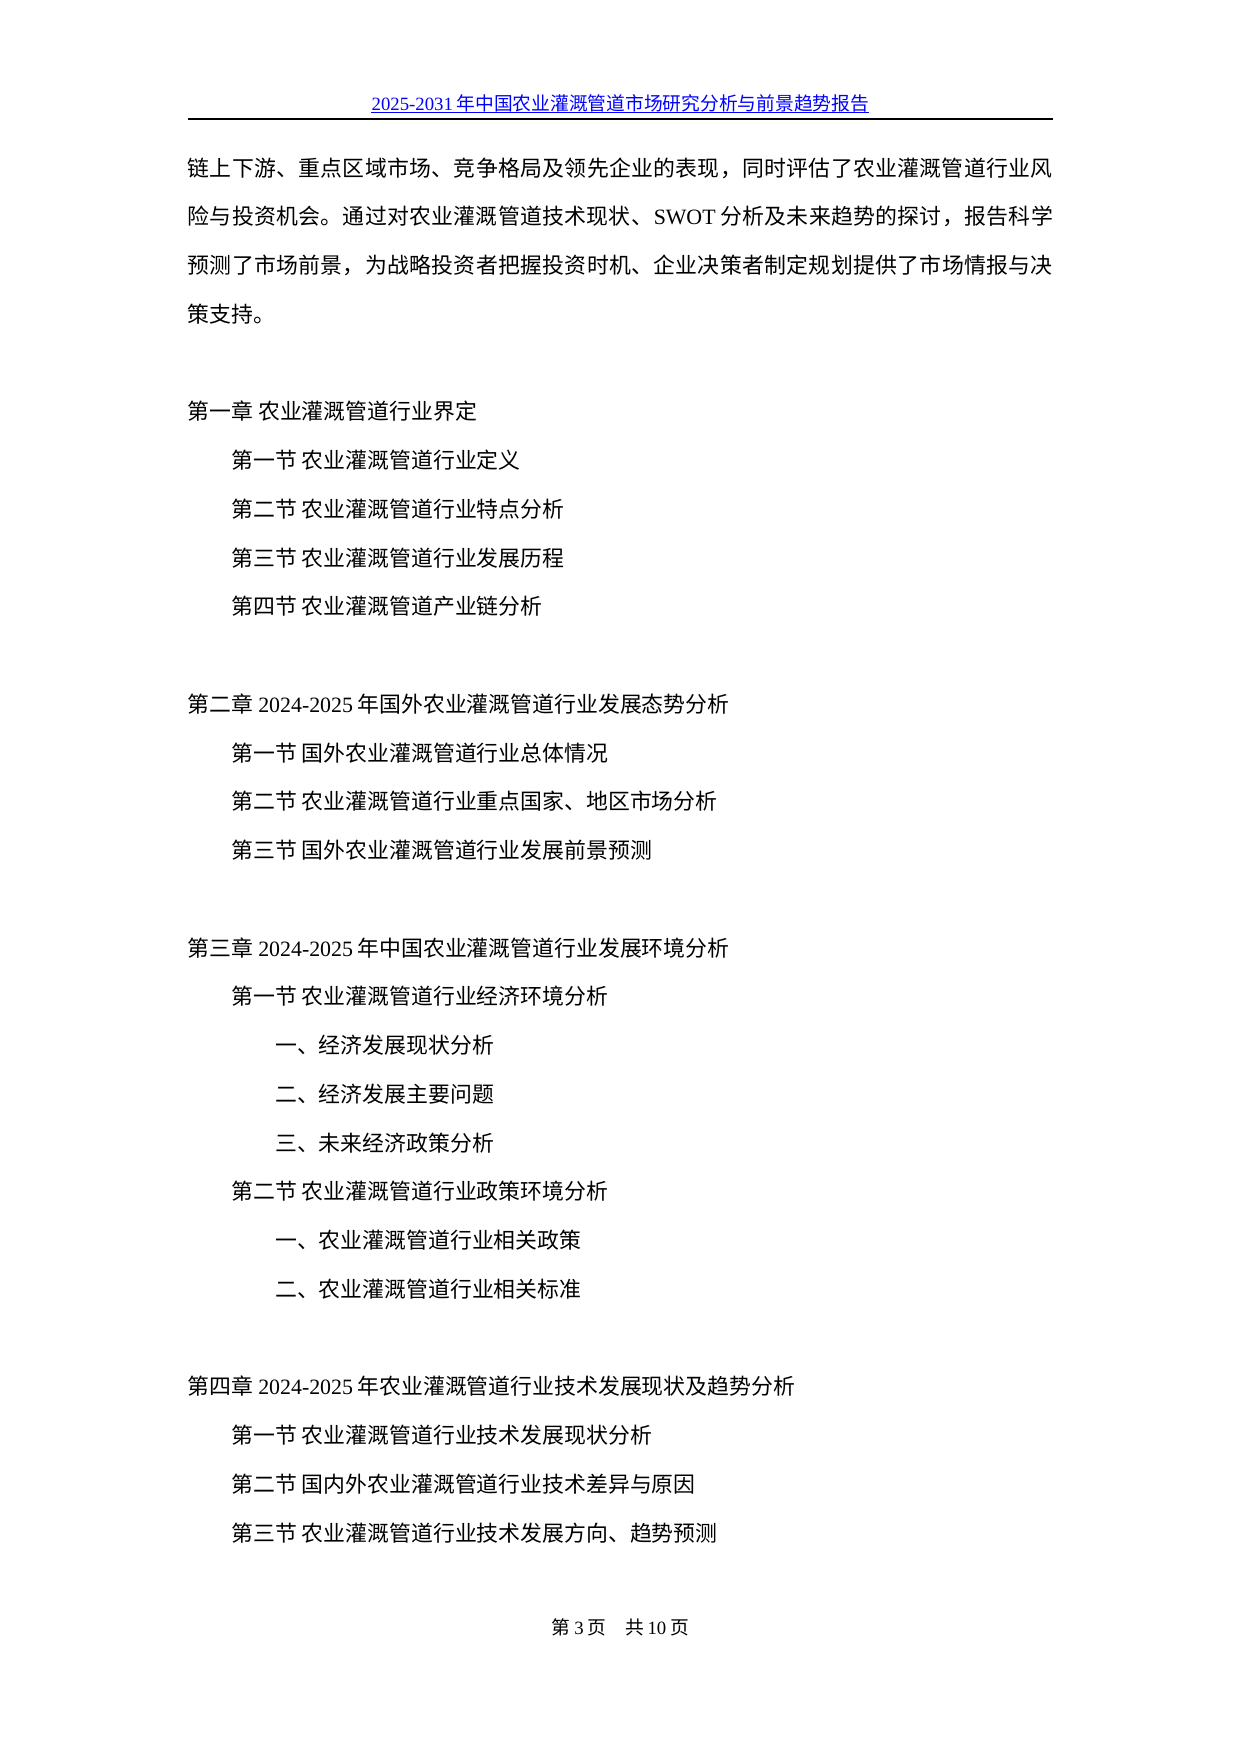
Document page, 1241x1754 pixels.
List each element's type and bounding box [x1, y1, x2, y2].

text [187, 150, 1053, 1548]
